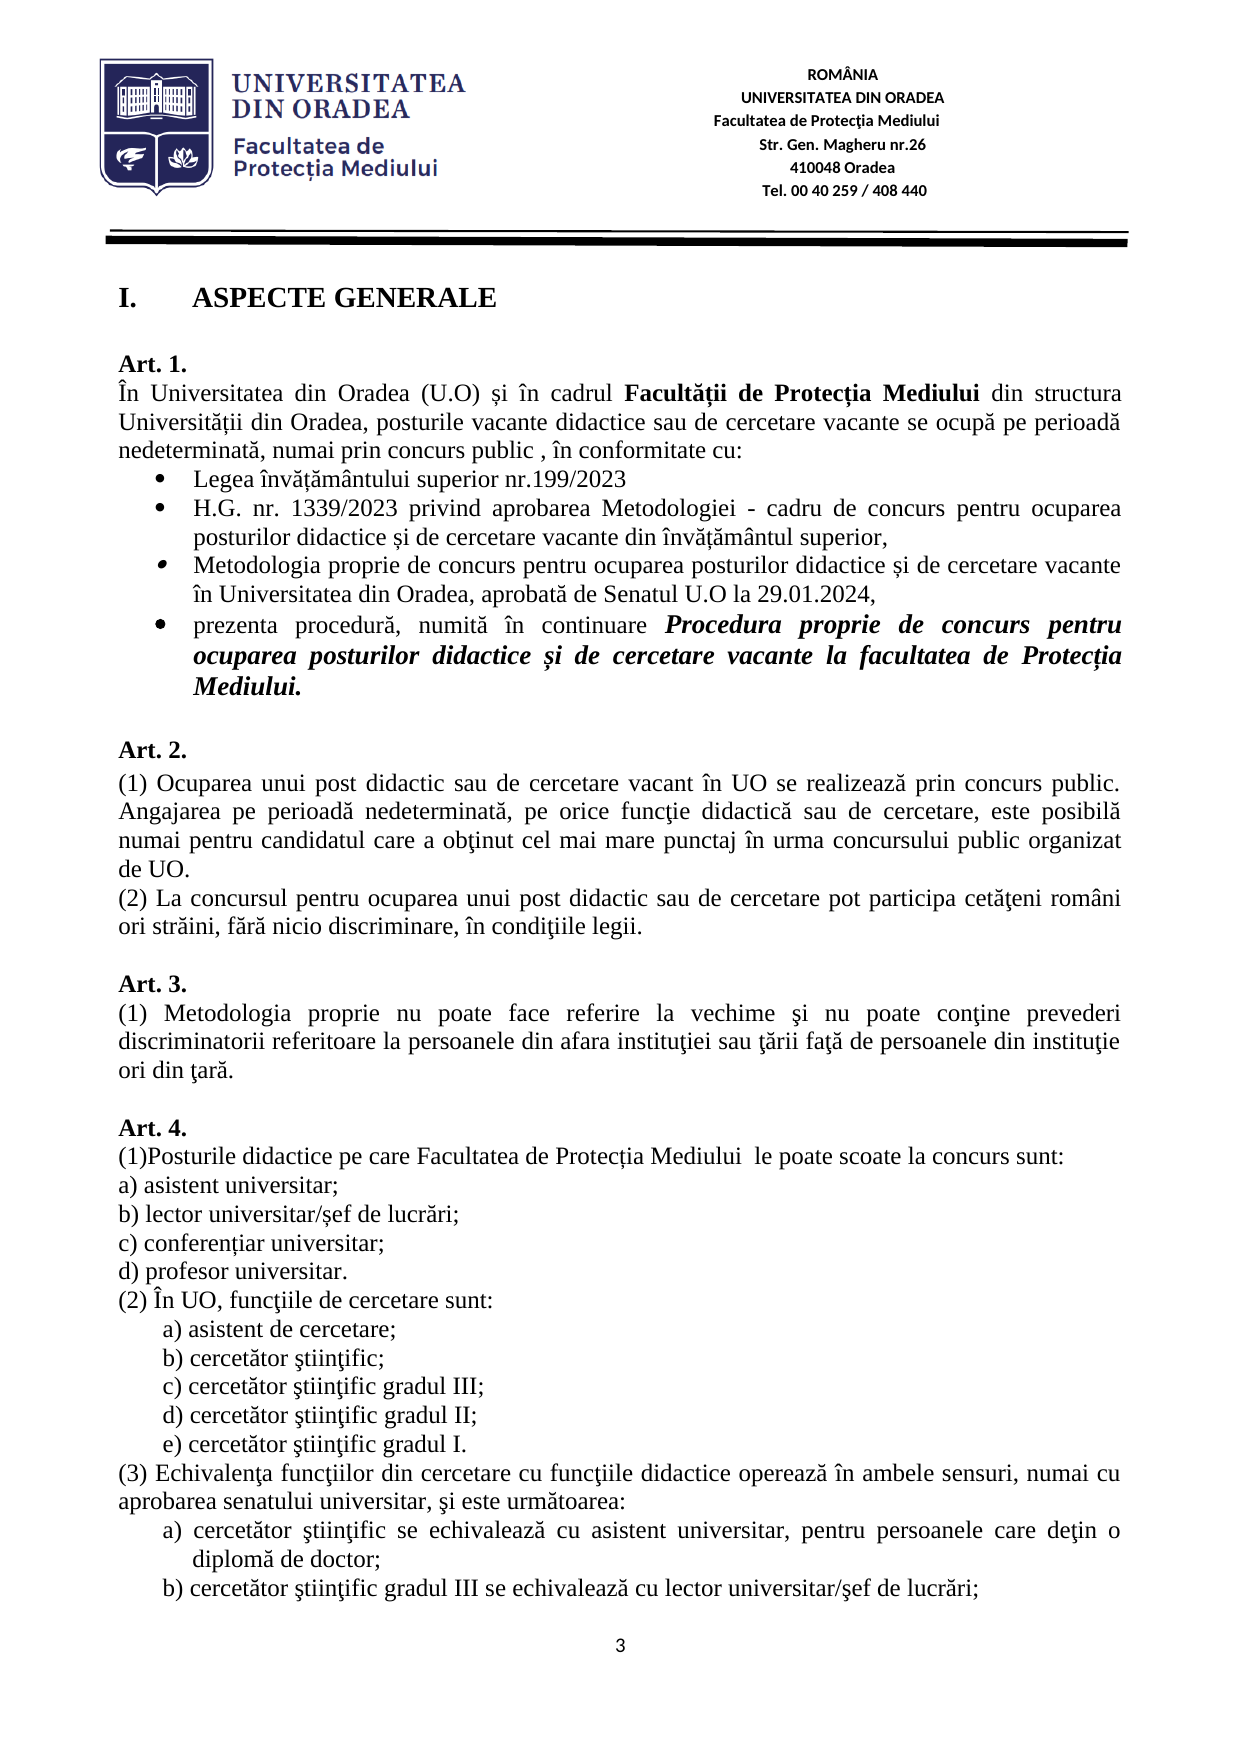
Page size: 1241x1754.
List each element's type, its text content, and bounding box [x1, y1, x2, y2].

text a) cercetător ştiinţific se echivalează cu asistent universitar, pentru persoanele care deţin o diplomă de doctor; [162, 1515, 1122, 1573]
text În Universitatea din Oradea (U.O) și în cadrul Facultății de Protecția Mediului din structura Universității din Oradea, posturile vacante didactice sau de cercetare vacante se ocupă pe perioadă nedeterminată, numai prin concurs public , în conformitate cu: [118, 378, 1122, 464]
text Art. 3. [118, 969, 1122, 998]
text c) cercetător ştiinţific gradul III; [162, 1371, 1122, 1400]
subtitle I. ASPECTE GENERALE [118, 281, 1122, 314]
subtitle Art. 2. [118, 735, 1122, 763]
list Legea învățământului superior nr.199/2023 [156, 464, 1122, 493]
text Art. 4. [118, 1113, 1122, 1141]
text d) cercetător ştiinţific gradul II; [162, 1400, 1122, 1429]
text (1) Metodologia proprie nu poate face referire la vechime şi nu poate conţine prevederi discriminatorii referitoare la persoanele din afara instituţiei sau ţării faţă de persoanele din instituţie ori din ţară. [118, 998, 1122, 1084]
text a) asistent universitar; [118, 1170, 1122, 1199]
text a) asistent de cercetare; [162, 1314, 1122, 1343]
list H.G. nr. 1339/2023 privind aprobarea Metodologiei - cadru de concurs pentru ocuparea posturilor didactice și de cercetare vacante din învățământul superior, [156, 493, 1122, 551]
list Metodologia proprie de concurs pentru ocuparea posturilor didactice și de cercetare vacante în Universitatea din Oradea, aprobată de Senatul U.O la 29.01.2024, [156, 551, 1122, 608]
text d) profesor universitar. [118, 1256, 1122, 1285]
text (1)Posturile didactice pe care Facultatea de Protecția Mediului le poate scoate la concurs sunt: [118, 1141, 1122, 1170]
text b) lector universitar/șef de lucrări; [118, 1199, 1122, 1228]
text b) cercetător ştiinţific; [162, 1343, 1122, 1371]
text (2) La concursul pentru ocuparea unui post didactic sau de cercetare pot participa cetăţeni români ori străini, fără nicio discriminare, în condiţiile legii. [118, 883, 1122, 940]
list prezenta procedură, numită în continuare Procedura proprie de concurs pentru ocuparea posturilor didactice și de cercetare vacante la facultatea de Protecția Mediului. [156, 608, 1122, 702]
text c) conferențiar universitar; [118, 1228, 1122, 1256]
text (2) În UO, funcţiile de cercetare sunt: [118, 1285, 1122, 1314]
text b) cercetător ştiinţific gradul III se echivalează cu lector universitar/şef de lucrări; [162, 1573, 1122, 1601]
text e) cercetător ştiinţific gradul I. [162, 1429, 1122, 1458]
picture [70, 29, 496, 225]
text Art. 1. [118, 349, 1122, 378]
text (3) Echivalenţa funcţiilor din cercetare cu funcţiile didactice operează în ambele sensuri, numai cu aprobarea senatului universitar, şi este următoarea: [118, 1458, 1122, 1515]
text (1) Ocuparea unui post didactic sau de cercetare vacant în UO se realizează prin concurs public. Angajarea pe perioadă nedeterminată, pe orice funcţie didactică sau de cercetare, este posibilă numai pentru candidatul care a obţinut cel mai mare punctaj în urma concursului public organizat de UO. [118, 768, 1122, 883]
